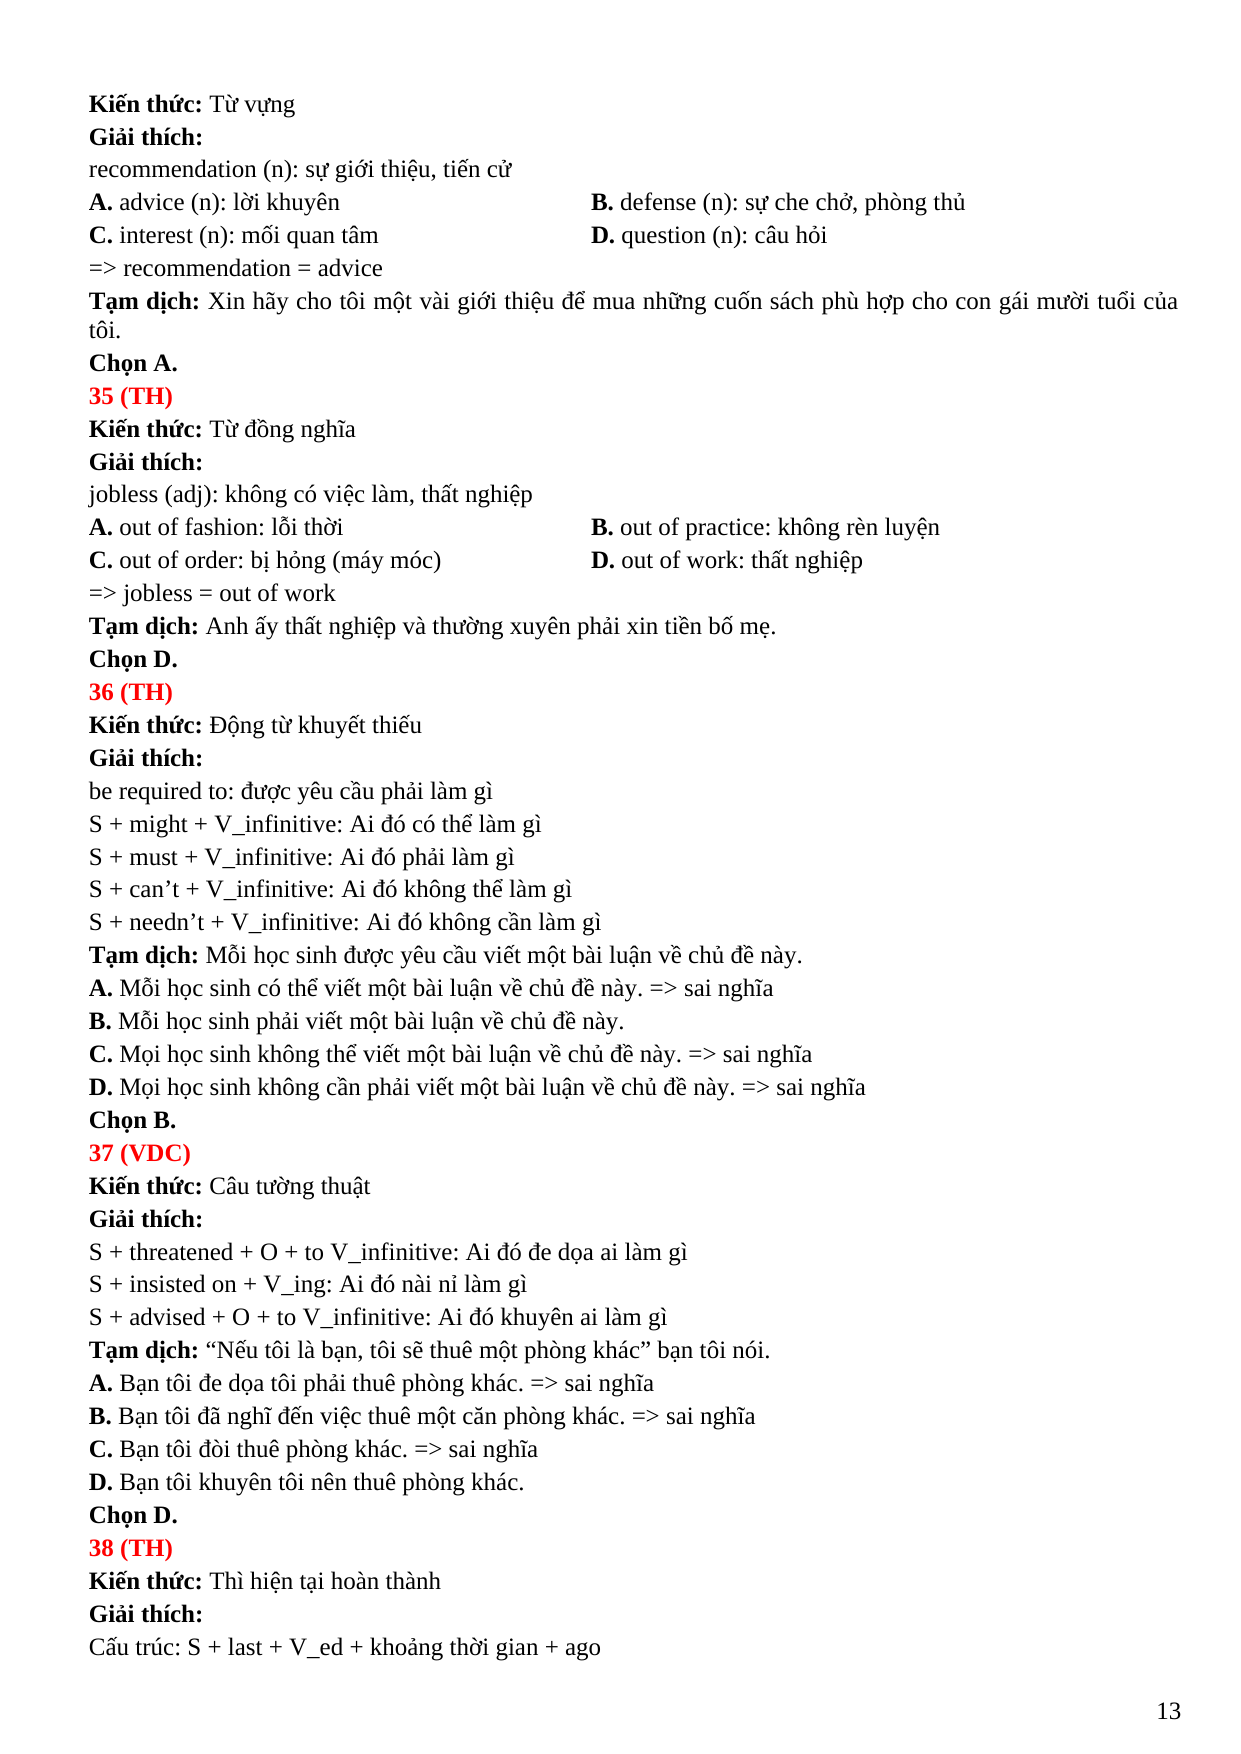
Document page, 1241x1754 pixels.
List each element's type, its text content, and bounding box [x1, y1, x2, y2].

text A. Mỗi học sinh có thể viết một bài luận về chủ đề này. => sai nghĩa [89, 973, 1181, 1002]
text A. Bạn tôi đe dọa tôi phải thuê phòng khác. => sai nghĩa [89, 1368, 1181, 1397]
text S + needn’t + V_infinitive: Ai đó không cần làm gì [89, 907, 1181, 936]
text S + advised + O + to V_infinitive: Ai đó khuyên ai làm gì [89, 1302, 1181, 1331]
text 36 (TH) [89, 677, 1181, 706]
text Giải thích: [89, 1599, 1181, 1627]
text 37 (VDC) [89, 1138, 1181, 1167]
text recommendation (n): sự giới thiệu, tiến cử [89, 154, 1181, 183]
text A. advice (n): lời khuyên B. defense (n): sự che chở, phòng thủ [89, 187, 1181, 216]
text Giải thích: [89, 122, 1181, 150]
text S + can’t + V_infinitive: Ai đó không thể làm gì [89, 874, 1181, 903]
text B. Bạn tôi đã nghĩ đến việc thuê một căn phòng khác. => sai nghĩa [89, 1401, 1181, 1430]
text Tạm dịch: Xin hãy cho tôi một vài giới thiệu để mua những cuốn sách phù hợp cho con gái mười tuổi của tôi. [89, 286, 1181, 344]
text Tạm dịch: “Nếu tôi là bạn, tôi sẽ thuê một phòng khác” bạn tôi nói. [89, 1335, 1181, 1364]
text be required to: được yêu cầu phải làm gì [89, 776, 1181, 804]
text Giải thích: [89, 743, 1181, 772]
text Chọn A. [89, 348, 1181, 377]
text S + threatened + O + to V_infinitive: Ai đó đe dọa ai làm gì [89, 1237, 1181, 1265]
text S + might + V_infinitive: Ai đó có thể làm gì [89, 809, 1181, 837]
text jobless (adj): không có việc làm, thất nghiệp [89, 479, 1181, 508]
text C. Bạn tôi đòi thuê phòng khác. => sai nghĩa [89, 1434, 1181, 1463]
text Chọn B. [89, 1105, 1181, 1134]
text 38 (TH) [89, 1533, 1181, 1562]
text => jobless = out of work [89, 578, 1181, 607]
text A. out of fashion: lỗi thời B. out of practice: không rèn luyện [89, 512, 1181, 541]
text Cấu trúc: S + last + V_ed + khoảng thời gian + ago [89, 1632, 1181, 1660]
text Giải thích: [89, 447, 1181, 475]
text C. out of order: bị hỏng (máy móc) D. out of work: thất nghiệp [89, 545, 1181, 574]
text Chọn D. [89, 1500, 1181, 1529]
text D. Mọi học sinh không cần phải viết một bài luận về chủ đề này. => sai nghĩa [89, 1072, 1181, 1101]
text Chọn D. [89, 644, 1181, 673]
text => recommendation = advice [89, 253, 1181, 282]
text Giải thích: [89, 1204, 1181, 1232]
text S + insisted on + V_ing: Ai đó nài nỉ làm gì [89, 1269, 1181, 1298]
text S + must + V_infinitive: Ai đó phải làm gì [89, 842, 1181, 870]
text C. interest (n): mối quan tâm D. question (n): câu hỏi [89, 220, 1181, 249]
text C. Mọi học sinh không thể viết một bài luận về chủ đề này. => sai nghĩa [89, 1039, 1181, 1068]
text 35 (TH) [89, 381, 1181, 409]
text B. Mỗi học sinh phải viết một bài luận về chủ đề này. [89, 1006, 1181, 1035]
text D. Bạn tôi khuyên tôi nên thuê phòng khác. [89, 1467, 1181, 1496]
text Tạm dịch: Mỗi học sinh được yêu cầu viết một bài luận về chủ đề này. [89, 940, 1181, 969]
text Kiến thức: Từ đồng nghĩa [89, 414, 1181, 442]
text Kiến thức: Động từ khuyết thiếu [89, 710, 1181, 739]
text Kiến thức: Từ vựng [89, 89, 1181, 117]
text Kiến thức: Thì hiện tại hoàn thành [89, 1566, 1181, 1594]
text Kiến thức: Câu tường thuật [89, 1171, 1181, 1199]
text Tạm dịch: Anh ấy thất nghiệp và thường xuyên phải xin tiền bố mẹ. [89, 611, 1181, 640]
